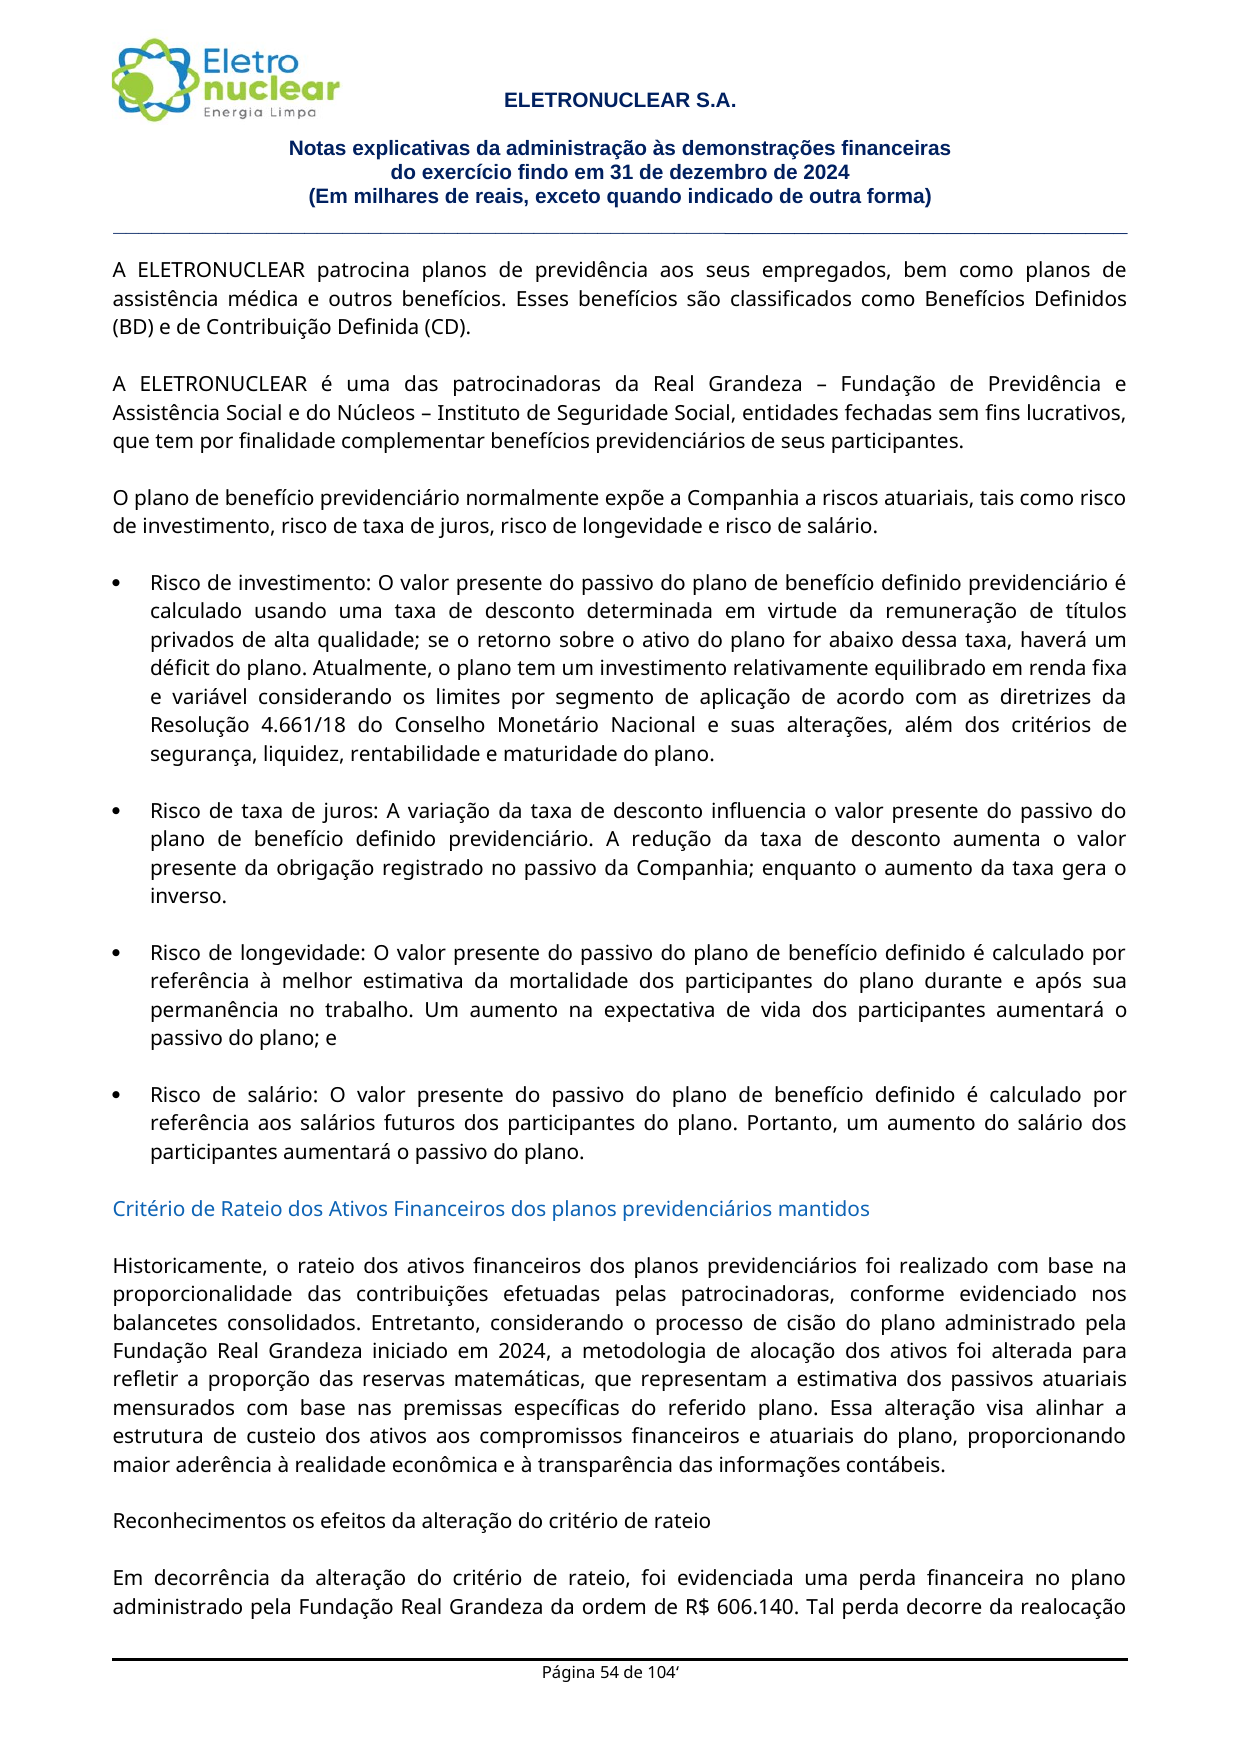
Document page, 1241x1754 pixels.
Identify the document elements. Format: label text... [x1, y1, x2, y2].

list Risco de salário: O valor presente do passivo do plano de benefício definido é calculado por referência aos salários futuros dos participantes do plano. Portanto, um aumento do salário dos participantes aumentará o passivo do plano. [112, 1080, 1128, 1165]
list Risco de taxa de juros: A variação da taxa de desconto influencia o valor presente do passivo do plano de benefício definido previdenciário. A redução da taxa de desconto aumenta o valor presente da obrigação registrado no passivo da Companhia; enquanto o aumento da taxa gera o inverso. [112, 796, 1128, 909]
list Risco de investimento: O valor presente do passivo do plano de benefício definido previdenciário é calculado usando uma taxa de desconto determinada em virtude da remuneração de títulos privados de alta qualidade; se o retorno sobre o ativo do plano for abaixo dessa taxa, haverá um déficit do plano. Atualmente, o plano tem um investimento relativamente equilibrado em renda fixa e variável considerando os limites por segmento de aplicação de acordo com as diretrizes da Resolução 4.661/18 do Conselho Monetário Nacional e suas alterações, além dos critérios de segurança, liquidez, rentabilidade e maturidade do plano. [112, 568, 1128, 767]
text Critério de Rateio dos Ativos Financeiros dos planos previdenciários mantidos [112, 1194, 1128, 1222]
text Reconhecimentos os efeitos da alteração do critério de rateio [112, 1507, 1128, 1535]
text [112, 1563, 1128, 1620]
text O plano de benefício previdenciário normalmente expõe a Companhia a riscos atuariais, tais como risco de investimento, risco de taxa de juros, risco de longevidade e risco de salário. [112, 483, 1128, 540]
text A ELETRONUCLEAR é uma das patrocinadoras da Real Grandeza – Fundação de Previdência e Assistência Social e do Núcleos – Instituto de Seguridade Social, entidades fechadas sem fins lucrativos, que tem por finalidade complementar benefícios previdenciários de seus participantes. [112, 369, 1128, 454]
text Historicamente, o rateio dos ativos financeiros dos planos previdenciários foi realizado com base na proporcionalidade das contribuições efetuadas pelas patrocinadoras, conforme evidenciado nos balancetes consolidados. Entretanto, considerando o processo de cisão do plano administrado pela Fundação Real Grandeza iniciado em 2024, a metodologia de alocação dos ativos foi alterada para refletir a proporção das reservas matemáticas, que representam a estimativa dos passivos atuariais mensurados com base nas premissas específicas do referido plano. Essa alteração visa alinhar a estrutura de custeio dos ativos aos compromissos financeiros e atuariais do plano, proporcionando maior aderência à realidade econômica e à transparência das informações contábeis. [112, 1251, 1128, 1478]
picture [111, 29, 344, 125]
text A ELETRONUCLEAR patrocina planos de previdência aos seus empregados, bem como planos de assistência médica e outros benefícios. Esses benefícios são classificados como Benefícios Definidos (BD) e de Contribuição Definida (CD). [112, 255, 1128, 341]
list Risco de longevidade: O valor presente do passivo do plano de benefício definido é calculado por referência à melhor estimativa da mortalidade dos participantes do plano durante e após sua permanência no trabalho. Um aumento na expectativa de vida dos participantes aumentará o passivo do plano; e [112, 938, 1128, 1052]
